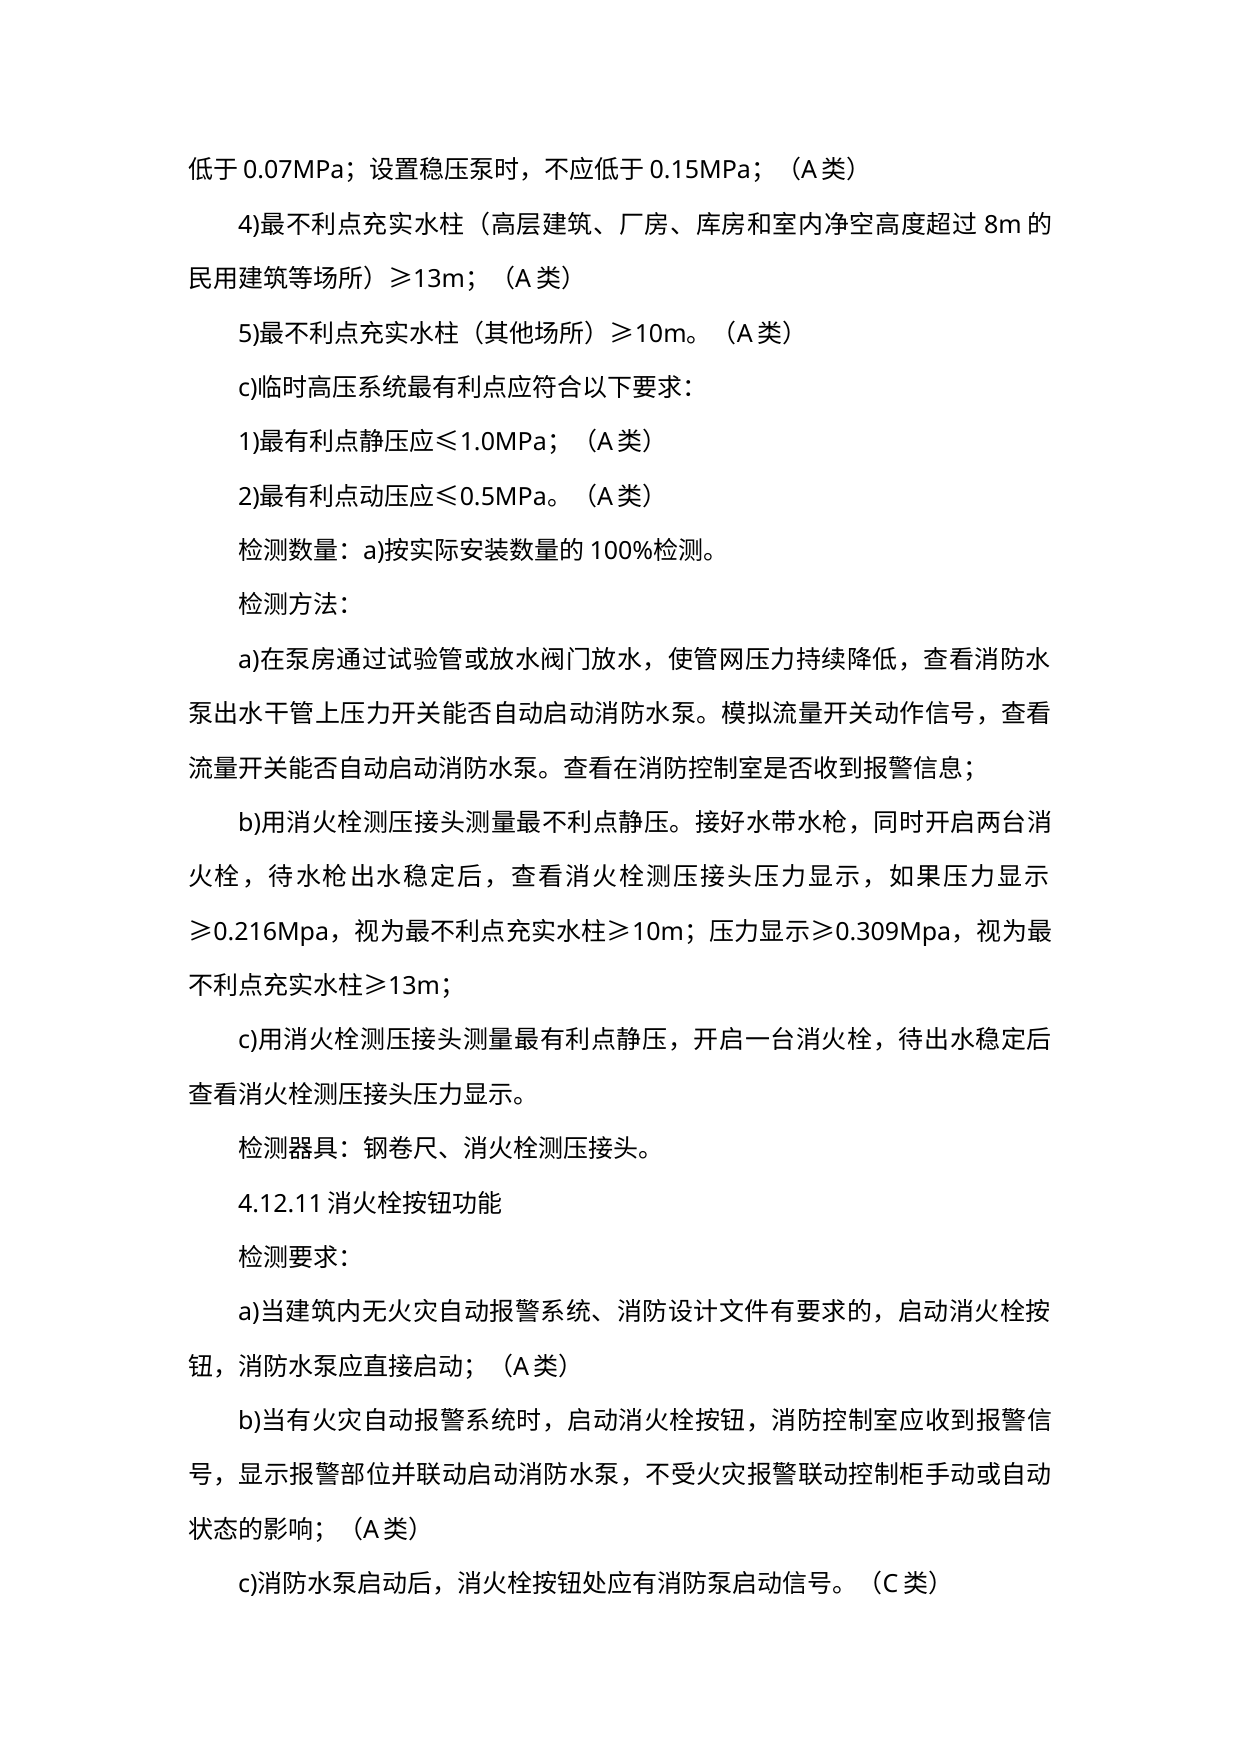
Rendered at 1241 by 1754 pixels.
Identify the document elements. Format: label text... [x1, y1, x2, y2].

text 检测数量：a)按实际安装数量的100%检测。 [188, 531, 1052, 567]
text 5)最不利点充实水柱（其他场所）≥10m。（A类） [188, 313, 1052, 349]
text 2)最有利点动压应≤0.5MPa。（A类） [188, 476, 1052, 512]
text c)消防水泵启动后，消火栓按钮处应有消防泵启动信号。（C类） [188, 1564, 1052, 1600]
text c)用消火栓测压接头测量最有利点静压，开启一台消火栓，待出水稳定后，查看消火栓测压接头压力显示。 [188, 1020, 1052, 1111]
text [188, 150, 1052, 186]
text 检测要求： [188, 1237, 1052, 1274]
text 检测器具：钢卷尺、消火栓测压接头。 [188, 1129, 1052, 1165]
text b)当有火灾自动报警系统时，启动消火栓按钮，消防控制室应收到报警信号，显示报警部位并联动启动消防水泵，不受火灾报警联动控制柜手动或自动状态的影响；（A类） [188, 1401, 1052, 1546]
text 4)最不利点充实水柱（高层建筑、厂房、库房和室内净空高度超过8m的民用建筑等场所）≥13m；（A类） [188, 204, 1052, 295]
text 1)最有利点静压应≤1.0MPa；（A类） [188, 422, 1052, 458]
text c)临时高压系统最有利点应符合以下要求： [188, 367, 1052, 404]
text a)当建筑内无火灾自动报警系统、消防设计文件有要求的，启动消火栓按钮，消防水泵应直接启动；（A类） [188, 1292, 1052, 1382]
text 4.12.11消火栓按钮功能 [188, 1183, 1052, 1219]
text 检测方法： [188, 585, 1052, 621]
text b)用消火栓测压接头测量最不利点静压。接好水带水枪，同时开启两台消火栓，待水枪出水稳定后，查看消火栓测压接头压力显示，如果压力显示≥0.216Mpa，视为最不利点充实水柱≥10m；压力显示≥0.309Mpa，视为最不利点充实水柱≥13m； [188, 802, 1052, 1002]
text a)在泵房通过试验管或放水阀门放水，使管网压力持续降低，查看消防水泵出水干管上压力开关能否自动启动消防水泵。模拟流量开关动作信号，查看流量开关能否自动启动消防水泵。查看在消防控制室是否收到报警信息； [188, 639, 1052, 784]
